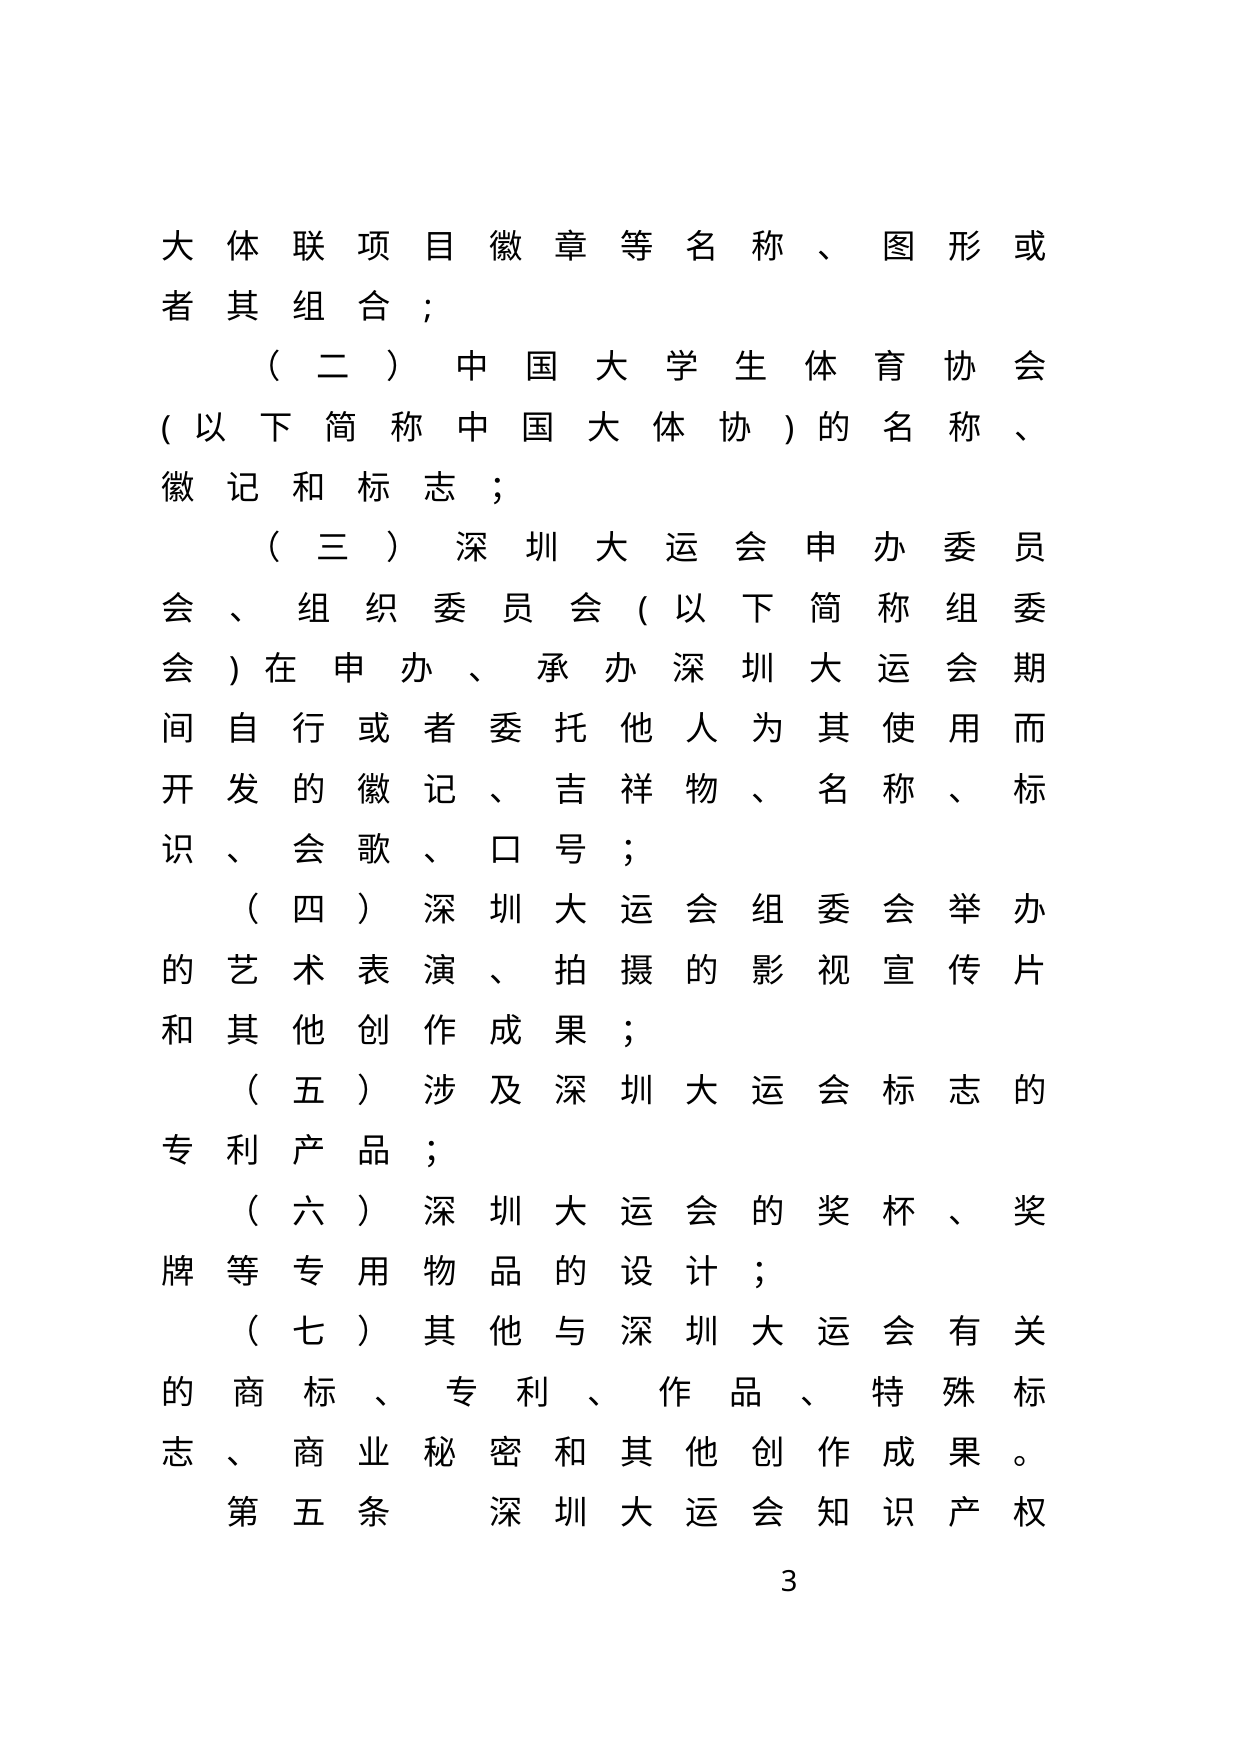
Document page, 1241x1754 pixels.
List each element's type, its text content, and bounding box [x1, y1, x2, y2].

text （四）深圳大运会组委会举办的艺术表演、拍摄的影视宣传片和其他创作成果； [161, 877, 1079, 1058]
text （三）深圳大运会申办委员会、组织委员会(以下简称组委会)在申办、承办深圳大运会期间自行或者委托他人为其使用而开发的徽记、吉祥物、名称、标识、会歌、口号； [161, 515, 1079, 877]
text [161, 1480, 1079, 1540]
text （六）深圳大运会的奖杯、奖牌等专用物品的设计； [161, 1178, 1079, 1299]
text （七）其他与深圳大运会有关的商标、专利、作品、特殊标志、商业秘密和其他创作成果。 [161, 1299, 1079, 1480]
text （二）中国大学生体育协会(以下简称中国大体协)的名称、徽记和标志； [161, 334, 1079, 515]
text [161, 213, 1079, 334]
text （五）涉及深圳大运会标志的专利产品； [161, 1058, 1079, 1178]
